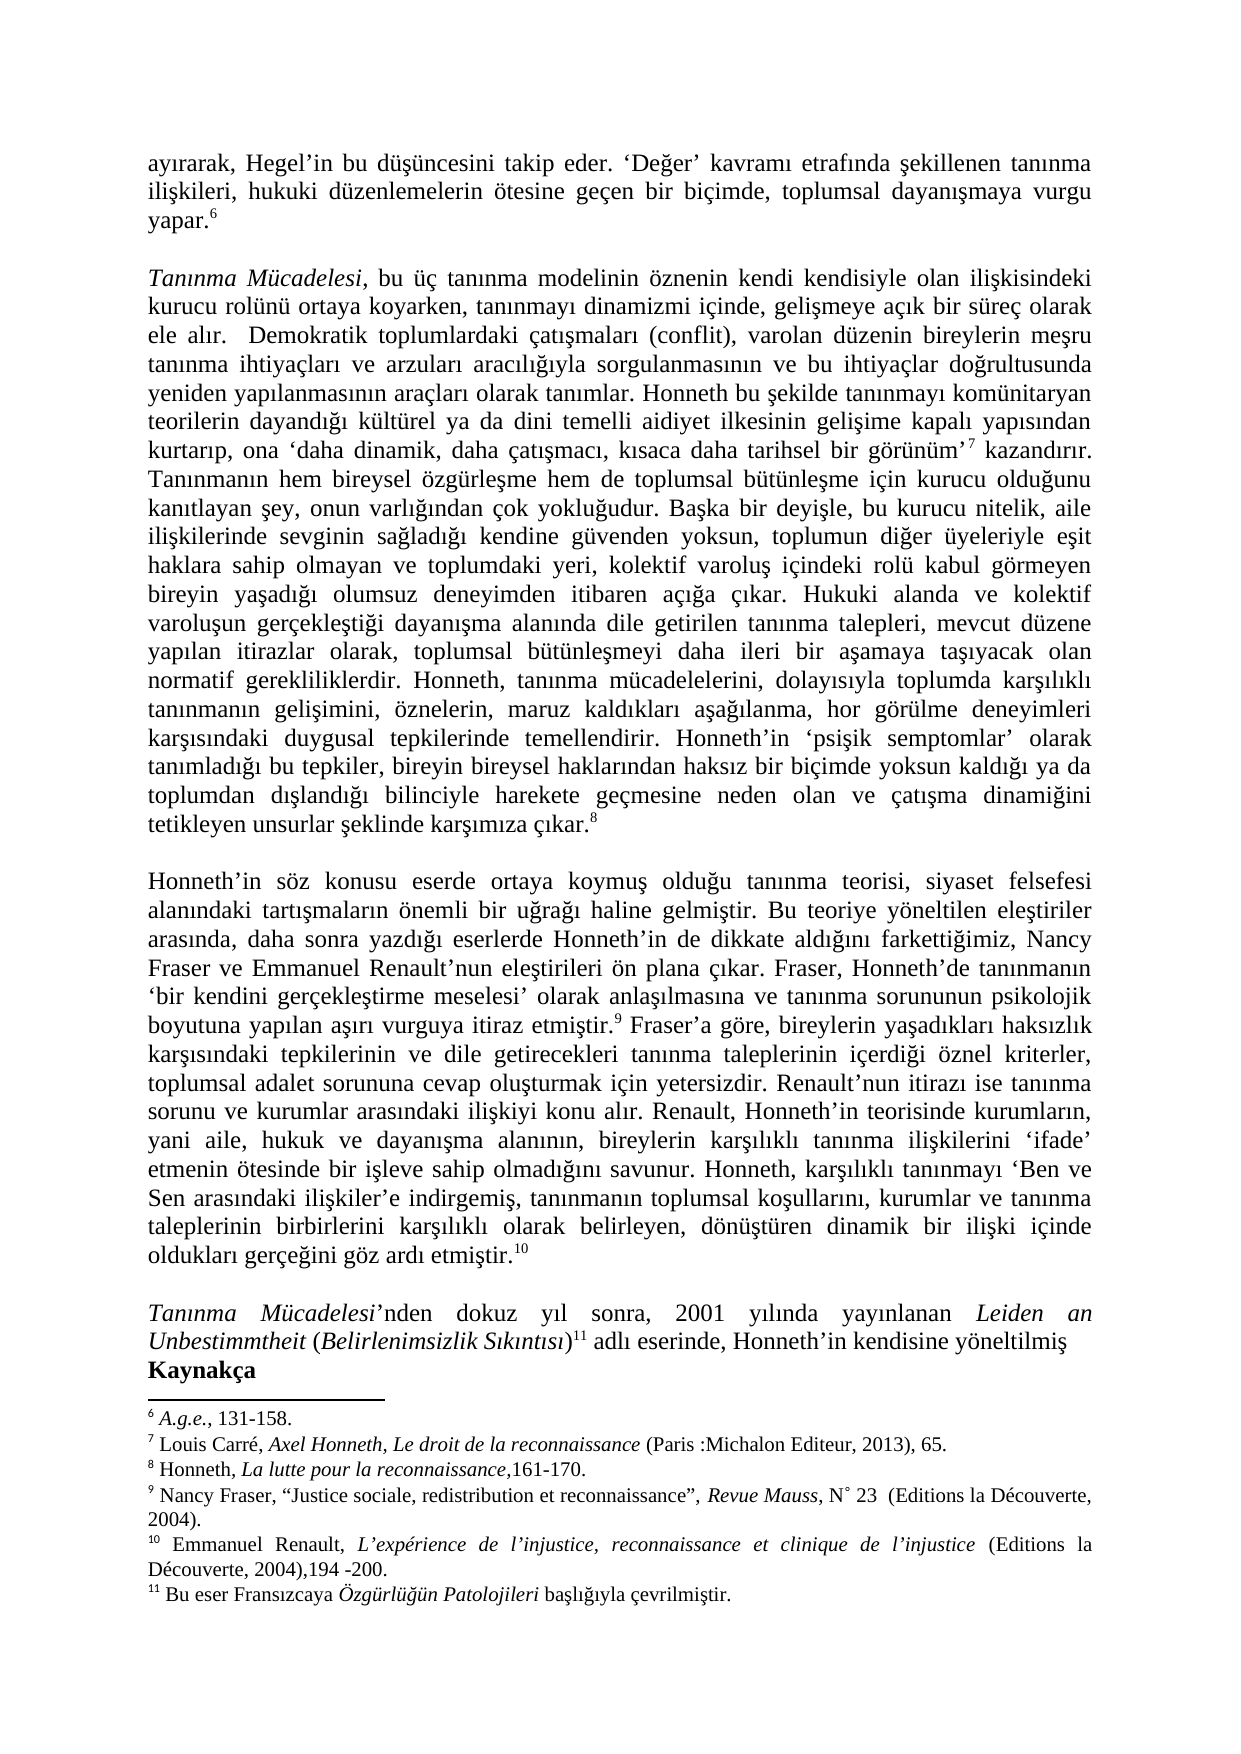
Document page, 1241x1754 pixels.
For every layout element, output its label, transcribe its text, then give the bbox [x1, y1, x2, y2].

text Tanınma Mücadelesi’nden dokuz yıl sonra, 2001 yılında yayınlanan Leiden an Unbestimmtheit (Belirlenimsizlik Sıkıntısı) adlı eserinde, Honneth’in kendisine yöneltilmiş [148, 1298, 1092, 1355]
text Kaynakça [148, 1355, 1092, 1384]
text Honneth’in söz konusu eserde ortaya koymuş olduğu tanınma teorisi, siyaset felsefesi alanındaki tartışmaların önemli bir uğrağı haline gelmiştir. Bu teoriye yöneltilen eleştiriler arasında, daha sonra yazdığı eserlerde Honneth’in de dikkate aldığını farkettiğimiz, Nancy Fraser ve Emmanuel Renault’nun eleştirileri ön plana çıkar. Fraser, Honneth’de tanınmanın ‘bir kendini gerçekleştirme meselesi’ olarak anlaşılmasına ve tanınma sorununun psikolojik boyutuna yapılan aşırı vurguya itiraz etmiştir. Fraser’a göre, bireylerin yaşadıkları haksızlık karşısındaki tepkilerinin ve dile getirecekleri tanınma taleplerinin içerdiği öznel kriterler, toplumsal adalet sorununa cevap oluşturmak için yetersizdir. Renault’nun itirazı ise tanınma sorunu ve kurumlar arasındaki ilişkiyi konu alır. Renault, Honneth’in teorisinde kurumların, yani aile, hukuk ve dayanışma alanının, bireylerin karşılıklı tanınma ilişkilerini ‘ifade’ etmenin ötesinde bir işleve sahip olmadığını savunur. Honneth, karşılıklı tanınmayı ‘Ben ve Sen arasındaki ilişkiler’e indirgemiş, tanınmanın toplumsal koşullarını, kurumlar ve tanınma taleplerinin birbirlerini karşılıklı olarak belirleyen, dönüştüren dinamik bir ilişki içinde oldukları gerçeğini göz ardı etmiştir. [148, 866, 1092, 1269]
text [148, 148, 1092, 234]
text Tanınma Mücadelesi, bu üç tanınma modelinin öznenin kendi kendisiyle olan ilişkisindeki kurucu rolünü ortaya koyarken, tanınmayı dinamizmi içinde, gelişmeye açık bir süreç olarak ele alır. Demokratik toplumlardaki çatışmaları (conflit), varolan düzenin bireylerin meşru tanınma ihtiyaçları ve arzuları aracılığıyla sorgulanmasının ve bu ihtiyaçlar doğrultusunda yeniden yapılanmasının araçları olarak tanımlar. Honneth bu şekilde tanınmayı komünitaryan teorilerin dayandığı kültürel ya da dini temelli aidiyet ilkesinin gelişime kapalı yapısından kurtarıp, ona ‘daha dinamik, daha çatışmacı, kısaca daha tarihsel bir görünüm’ kazandırır. Tanınmanın hem bireysel özgürleşme hem de toplumsal bütünleşme için kurucu olduğunu kanıtlayan şey, onun varlığından çok yokluğudur. Başka bir deyişle, bu kurucu nitelik, aile ilişkilerinde sevginin sağladığı kendine güvenden yoksun, toplumun diğer üyeleriyle eşit haklara sahip olmayan ve toplumdaki yeri, kolektif varoluş içindeki rolü kabul görmeyen bireyin yaşadığı olumsuz deneyimden itibaren açığa çıkar. Hukuki alanda ve kolektif varoluşun gerçekleştiği dayanışma alanında dile getirilen tanınma talepleri, mevcut düzene yapılan itirazlar olarak, toplumsal bütünleşmeyi daha ileri bir aşamaya taşıyacak olan normatif gerekliliklerdir. Honneth, tanınma mücadelelerini, dolayısıyla toplumda karşılıklı tanınmanın gelişimini, öznelerin, maruz kaldıkları aşağılanma, hor görülme deneyimleri karşısındaki duygusal tepkilerinde temellendirir. Honneth’in ‘psişik semptomlar’ olarak tanımladığı bu tepkiler, bireyin bireysel haklarından haksız bir biçimde yoksun kaldığı ya da toplumdan dışlandığı bilinciyle harekete geçmesine neden olan ve çatışma dinamiğini tetikleyen unsurlar şeklinde karşımıza çıkar. [148, 263, 1092, 838]
